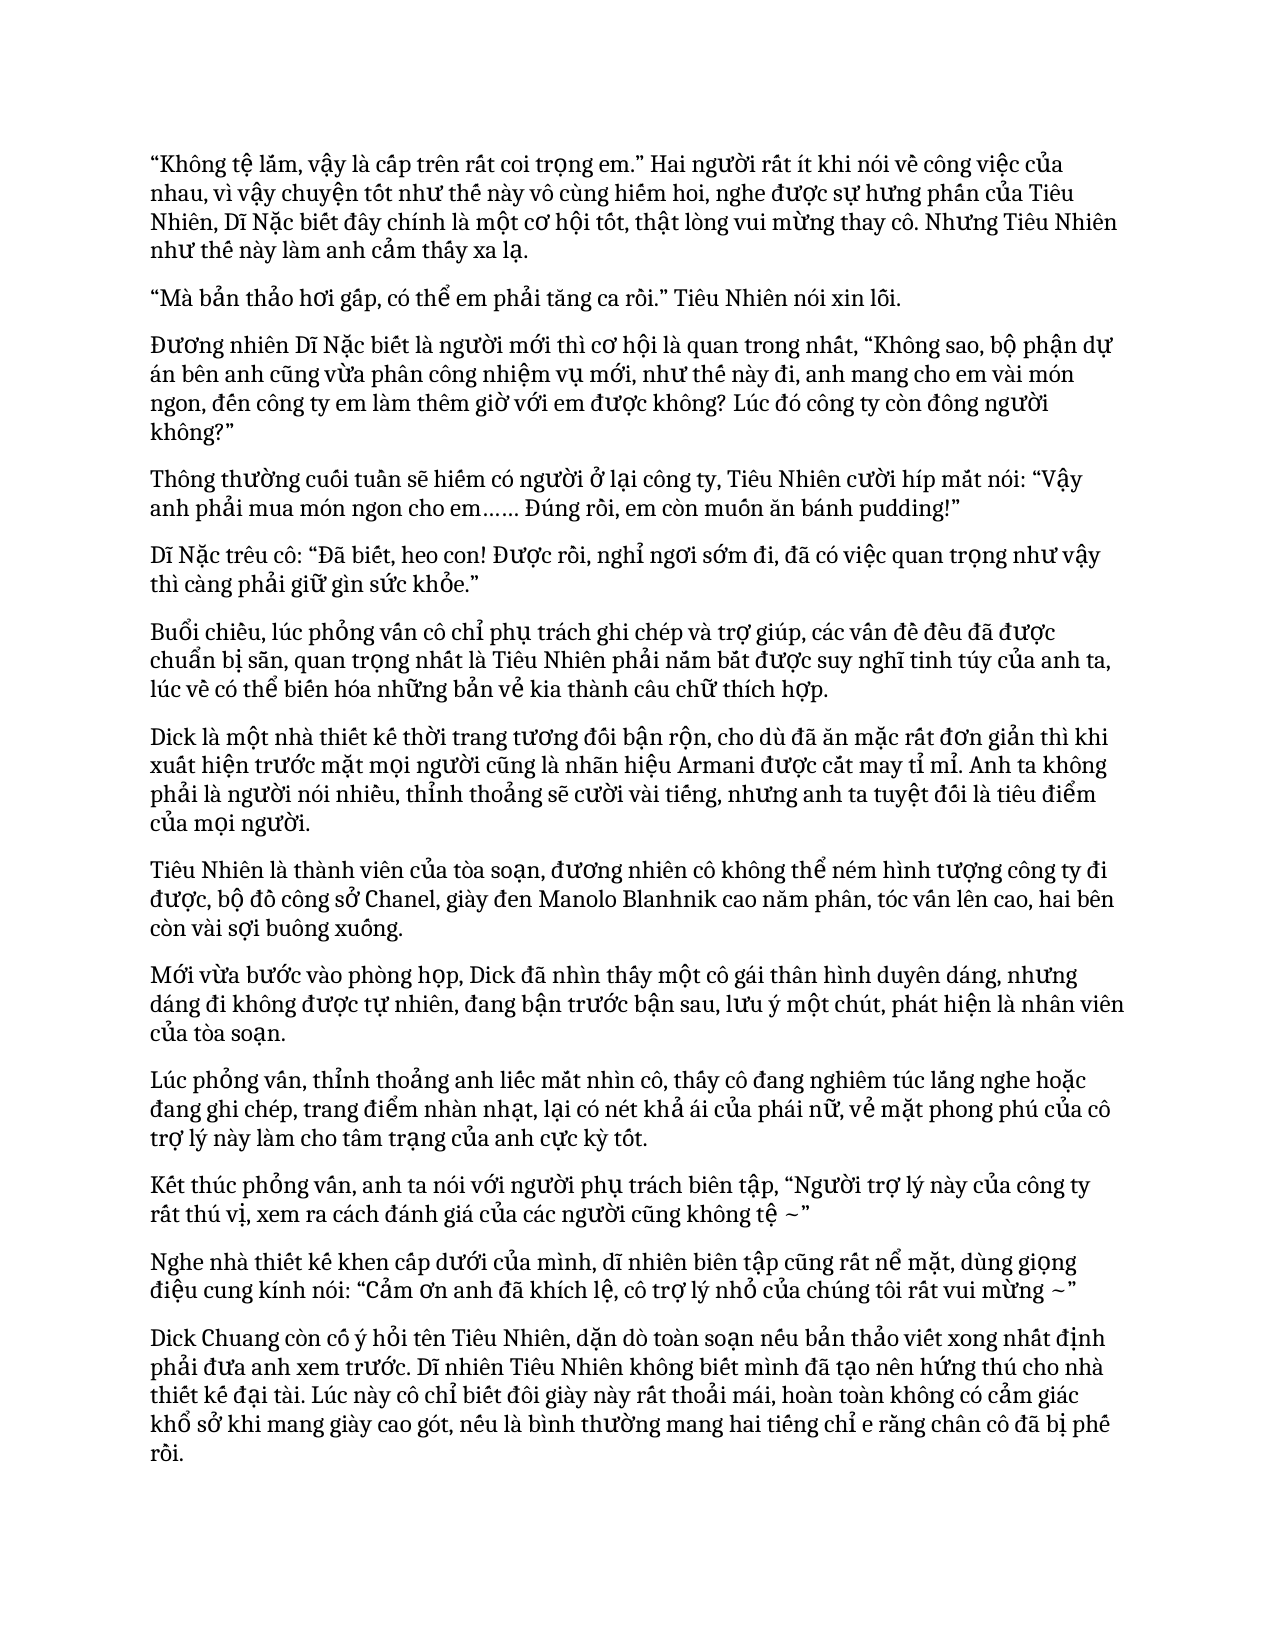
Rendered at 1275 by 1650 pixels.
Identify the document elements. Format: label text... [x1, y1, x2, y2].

text Nghe nhà thiết kế khen cấp dưới của mình, dĩ nhiên biên tập cũng rất nể mặt, dùng giọng điệu cung kính nói: “Cảm ơn anh đã khích lệ, cô trợ lý nhỏ của chúng tôi rất vui mừng ~” [150, 1247, 1125, 1305]
text Dick là một nhà thiết kế thời trang tương đối bận rộn, cho dù đã ăn mặc rất đơn giản thì khi xuất hiện trước mặt mọi người cũng là nhãn hiệu Armani được cắt may tỉ mỉ. Anh ta không phải là người nói nhiều, thỉnh thoảng sẽ cười vài tiếng, nhưng anh ta tuyệt đối là tiêu điểm của mọi người. [150, 722, 1125, 837]
text Buổi chiều, lúc phỏng vấn cô chỉ phụ trách ghi chép và trợ giúp, các vấn đề đều đã được chuẩn bị sẵn, quan trọng nhất là Tiêu Nhiên phải nắm bắt được suy nghĩ tinh túy của anh ta, lúc về có thể biến hóa những bản vẻ kia thành câu chữ thích hợp. [150, 617, 1125, 704]
text Thông thường cuối tuần sẽ hiếm có người ở lại công ty, Tiêu Nhiên cười híp mắt nói: “Vậy anh phải mua món ngon cho em…… Đúng rồi, em còn muốn ăn bánh pudding!” [150, 465, 1125, 522]
text Đương nhiên Dĩ Nặc biết là người mới thì cơ hội là quan trong nhất, “Không sao, bộ phận dự án bên anh cũng vừa phân công nhiệm vụ mới, như thế này đi, anh mang cho em vài món ngon, đến công ty em làm thêm giờ với em được không? Lúc đó công ty còn đông người không?” [150, 331, 1125, 446]
text Lúc phỏng vấn, thỉnh thoảng anh liếc mắt nhìn cô, thấy cô đang nghiêm túc lắng nghe hoặc đang ghi chép, trang điểm nhàn nhạt, lại có nét khả ái của phái nữ, vẻ mặt phong phú của cô trợ lý này làm cho tâm trạng của anh cực kỳ tốt. [150, 1066, 1125, 1152]
text Dĩ Nặc trêu cô: “Đã biết, heo con! Được rồi, nghỉ ngơi sớm đi, đã có việc quan trọng như vậy thì càng phải giữ gìn sức khỏe.” [150, 541, 1125, 599]
text Tiêu Nhiên là thành viên của tòa soạn, đương nhiên cô không thể ném hình tượng công ty đi được, bộ đồ công sở Chanel, giày đen Manolo Blanhnik cao năm phân, tóc vấn lên cao, hai bên còn vài sợi buông xuống. [150, 856, 1125, 942]
text Mới vừa bước vào phòng họp, Dick đã nhìn thấy một cô gái thân hình duyên dáng, nhưng dáng đi không được tự nhiên, đang bận trước bận sau, lưu ý một chút, phát hiện là nhân viên của tòa soạn. [150, 961, 1125, 1047]
text Dick Chuang còn cố ý hỏi tên Tiêu Nhiên, dặn dò toàn soạn nếu bản thảo viết xong nhất định phải đưa anh xem trước. Dĩ nhiên Tiêu Nhiên không biết mình đã tạo nên hứng thú cho nhà thiết kế đại tài. Lúc này cô chỉ biết đôi giày này rất thoải mái, hoàn toàn không có cảm giác khổ sở khi mang giày cao gót, nếu là bình thường mang hai tiếng chỉ e rằng chân cô đã bị phế rồi. [150, 1324, 1125, 1467]
text Kết thúc phỏng vấn, anh ta nói với người phụ trách biên tập, “Người trợ lý này của công ty rất thú vị, xem ra cách đánh giá của các người cũng không tệ ~” [150, 1171, 1125, 1229]
text “Không tệ lắm, vậy là cấp trên rất coi trọng em.” Hai người rất ít khi nói về công việc của nhau, vì vậy chuyện tốt như thế này vô cùng hiếm hoi, nghe được sự hưng phấn của Tiêu Nhiên, Dĩ Nặc biết đây chính là một cơ hội tốt, thật lòng vui mừng thay cô. Nhưng Tiêu Nhiên như thế này làm anh cảm thấy xa lạ. [150, 150, 1125, 265]
text “Mà bản thảo hơi gấp, có thể em phải tăng ca rồi.” Tiêu Nhiên nói xin lỗi. [150, 284, 1125, 312]
